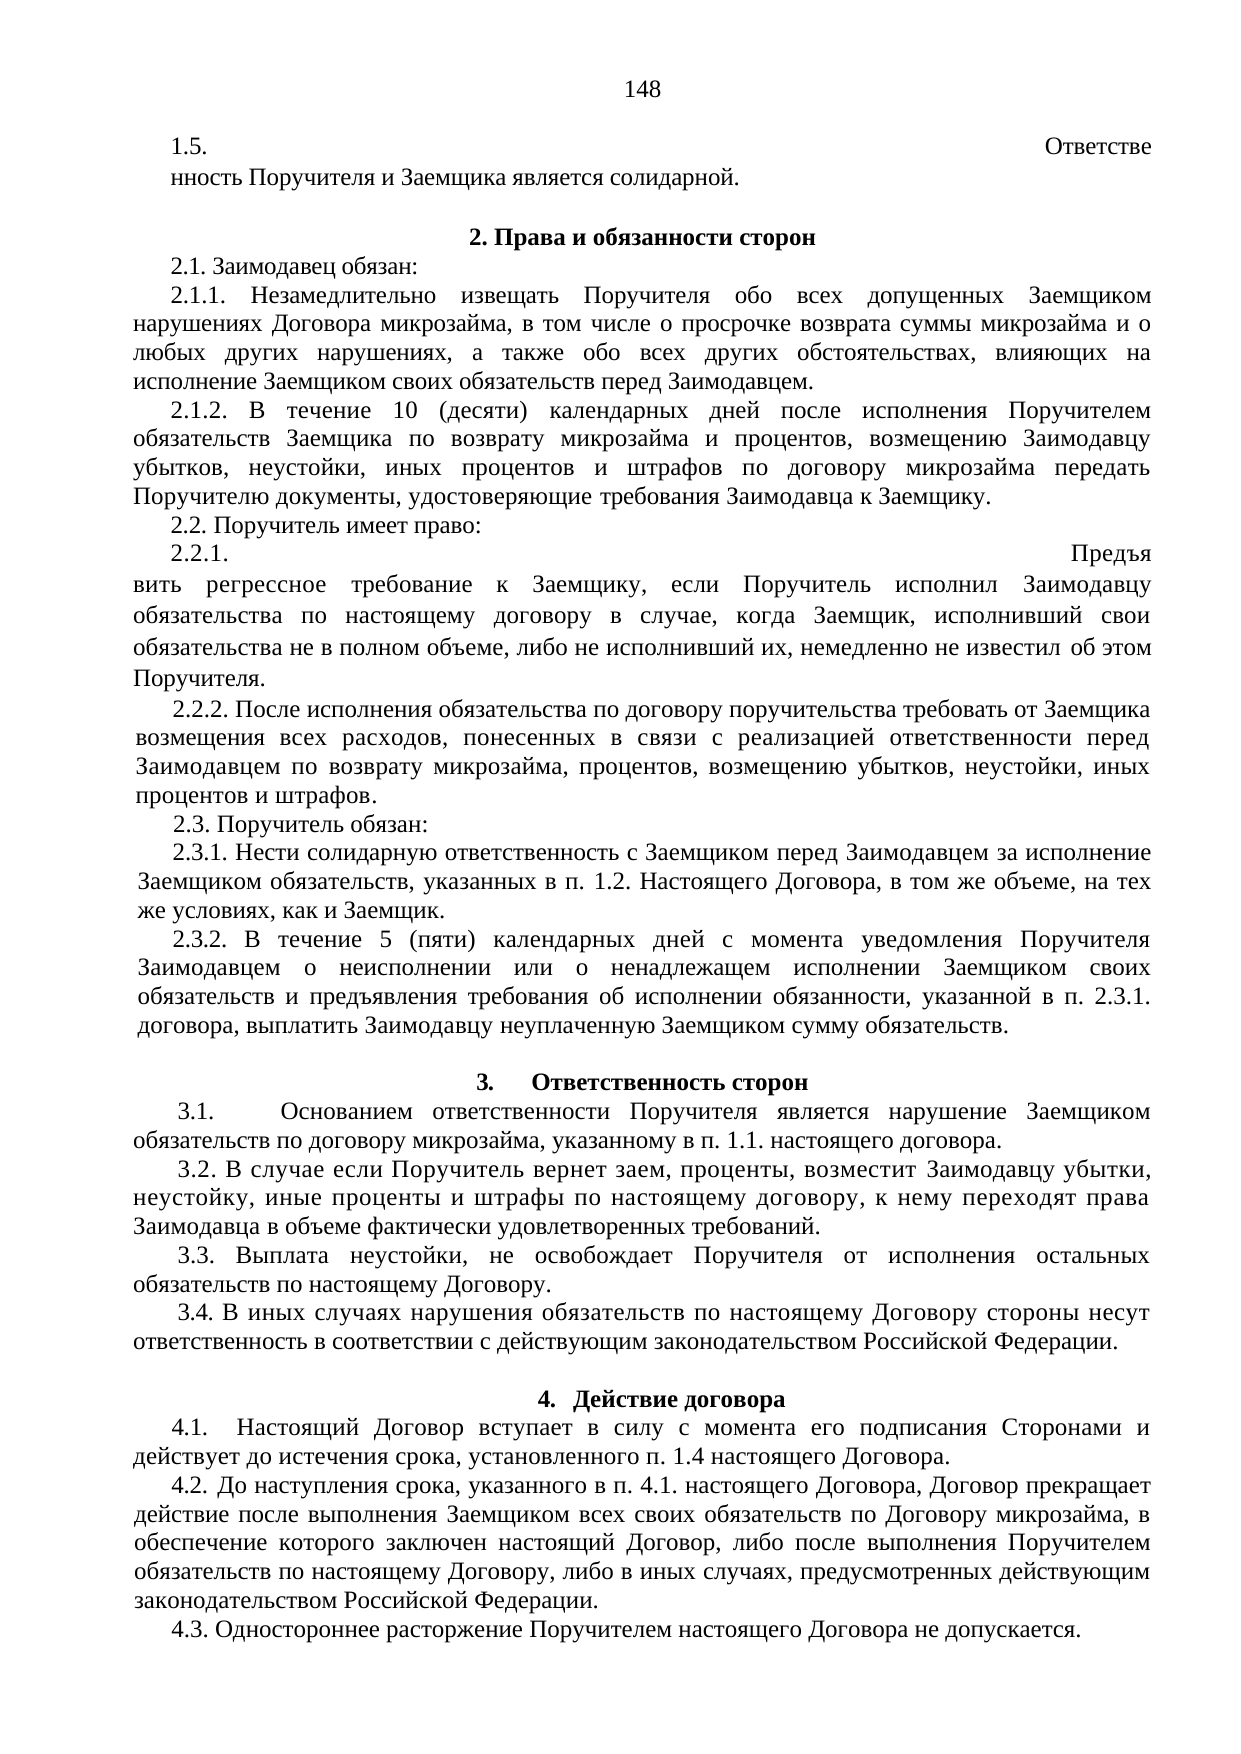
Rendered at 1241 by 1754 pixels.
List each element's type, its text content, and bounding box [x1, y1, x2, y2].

text 4.1. Настоящий Договор вступает в силу с момента его подписания Сторонами и действует до истечения срока, установленного п. 1.4 настоящего Договора. [133, 1412, 1152, 1470]
list Предъявить регрессное требование к Заемщику, если Поручитель исполнил Заимодавцу обязательства по настоящему договору в случае, когда Заемщик, исполнивший свои обязательства не в полном объеме, либо не исполнивший их, немедленно не известил об этом Поручителя. [133, 538, 1152, 691]
text 2.3.2. В течение 5 (пяти) календарных дней с момента уведомления Поручителя Заимодавцем о неисполнении или о ненадлежащем исполнении Заемщиком своих обязательств и предъявления требования об исполнении обязанности, указанной в п. 2.3.1. договора, выплатить Заимодавцу неуплаченную Заемщиком сумму обязательств. [137, 924, 1152, 1039]
text 2.2.2. После исполнения обязательства по договору поручительства требовать от Заемщика возмещения всех расходов, понесенных в связи с реализацией ответственности перед Заимодавцем по возврату микрозайма, процентов, возмещению убытков, неустойки, иных процентов и штрафов. [135, 694, 1152, 809]
text 3. Ответственность сторон [133, 1067, 1152, 1096]
text 2.3. Поручитель обязан: [173, 809, 1152, 837]
text 2.1. Заимодавец обязан: [133, 251, 1152, 280]
text 3.2. В случае если Поручитель вернет заем, проценты, возместит Заимодавцу убытки, неустойку, иные проценты и штрафы по настоящему договору, к нему переходят права Заимодавца в объеме фактически удовлетворенных требований. [133, 1154, 1152, 1240]
list Ответственность Поручителя и Заемщика является солидарной. [170, 131, 1152, 191]
text 4.2. До наступления срока, указанного в п. 4.1. настоящего Договора, Договор прекращает действие после выполнения Заемщиком всех своих обязательств по Договору микрозайма, в обеспечение которого заключен настоящий Договор, либо после выполнения Поручителем обязательств по настоящему Договору, либо в иных случаях, предусмотренных действующим законодательством Российской Федерации. [134, 1470, 1152, 1614]
text 2.1.1. Незамедлительно извещать Поручителя обо всех допущенных Заемщиком нарушениях Договора микрозайма, в том числе о просрочке возврата суммы микрозайма и о любых других нарушениях, а также обо всех других обстоятельствах, влияющих на исполнение Заемщиком своих обязательств перед Заимодавцем. [133, 280, 1152, 395]
text 4.3. Одностороннее расторжение Поручителем настоящего Договора не допускается. [134, 1614, 1152, 1642]
text 3.4. В иных случаях нарушения обязательств по настоящему Договору стороны несут ответственность в соответствии с действующим законодательством Российской Федерации. [133, 1297, 1152, 1355]
text 2.3.1. Нести солидарную ответственность с Заемщиком перед Заимодавцем за исполнение Заемщиком обязательств, указанных в п. 1.2. Настоящего Договора, в том же объеме, на тех же условиях, как и Заемщик. [137, 837, 1152, 924]
text 3.3. Выплата неустойки, не освобождает Поручителя от исполнения остальных обязательств по настоящему Договору. [133, 1240, 1152, 1297]
text 4. Действие договора [171, 1384, 1152, 1412]
text 2. Права и обязанности сторон [133, 222, 1152, 251]
text 2.2. Поручитель имеет право: [133, 510, 1152, 538]
text 3.1. Основанием ответственности Поручителя является нарушение Заемщиком обязательств по договору микрозайма, указанному в п. 1.1. настоящего договора. [133, 1096, 1152, 1154]
text 2.1.2. В течение 10 (десяти) календарных дней после исполнения Поручителем обязательств Заемщика по возврату микрозайма и процентов, возмещению Заимодавцу убытков, неустойки, иных процентов и штрафов по договору микрозайма передать Поручителю документы, удостоверяющие требования Заимодавца к Заемщику. [133, 395, 1152, 510]
